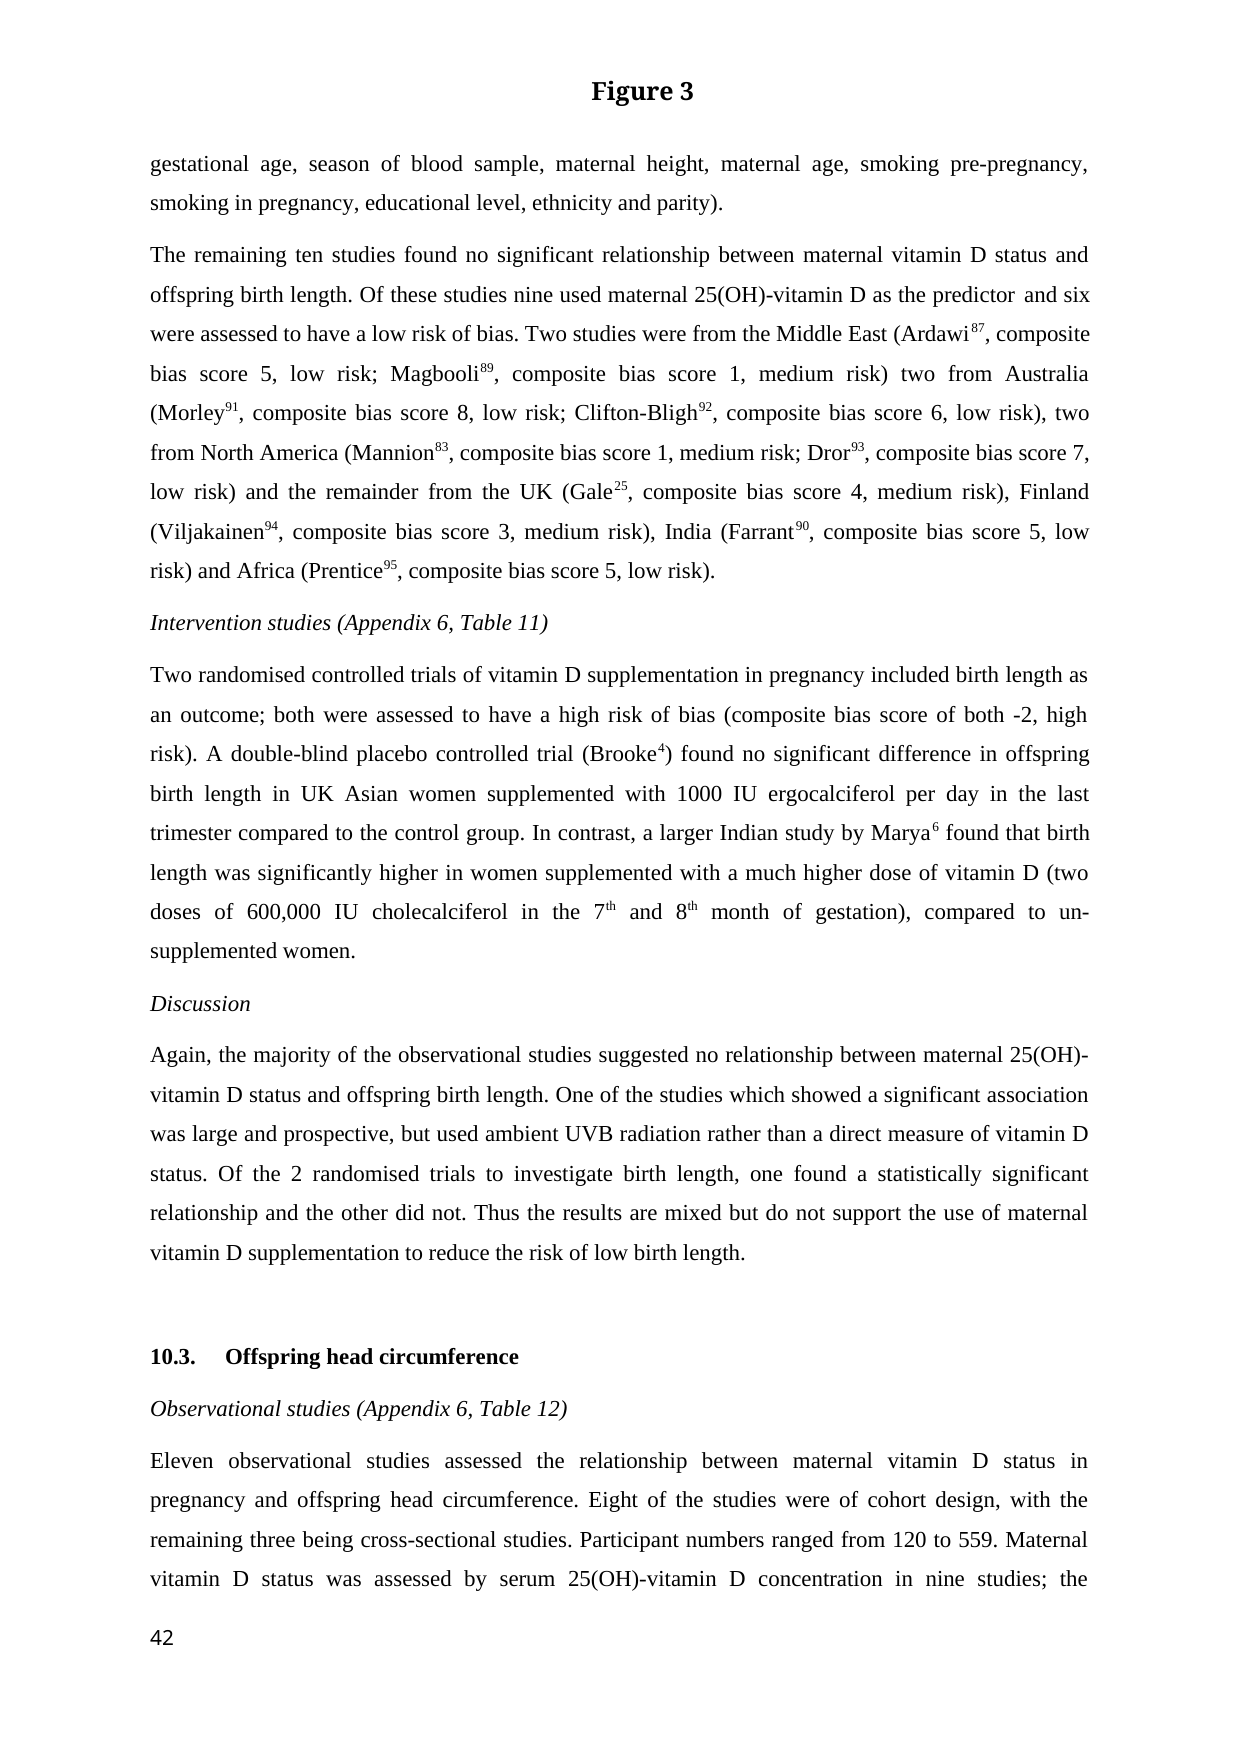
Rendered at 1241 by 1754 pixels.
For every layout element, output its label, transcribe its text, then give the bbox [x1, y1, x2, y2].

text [150, 1447, 1090, 1592]
text Discussion [150, 989, 1090, 1016]
text Offspring head circumference [150, 1343, 1090, 1369]
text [150, 150, 1090, 216]
text Again, the majority of the observational studies suggested no relationship between maternal 25(OH)-vitamin D status and offspring birth length. One of the studies which showed a significant association was large and prospective, but used ambient UVB radiation rather than a direct measure of vitamin D status. Of the 2 randomised trials to investigate birth length, one found a statistically significant relationship and the other did not. Thus the results are mixed but do not support the use of maternal vitamin D supplementation to reduce the risk of low birth length. [150, 1042, 1090, 1265]
text The remaining ten studies found no significant relationship between maternal vitamin D status and offspring birth length. Of these studies nine used maternal 25(OH)-vitamin D as the predictor and six were assessed to have a low risk of bias. Two studies were from the Middle East (Ardawi87, composite bias score 5, low risk; Magbooli89, composite bias score 1, medium risk) two from Australia (Morley91, composite bias score 8, low risk; Clifton-Bligh92, composite bias score 6, low risk), two from North America (Mannion83, composite bias score 1, medium risk; Dror93, composite bias score 7, low risk) and the remainder from the UK (Gale25, composite bias score 4, medium risk), Finland (Viljakainen94, composite bias score 3, medium risk), India (Farrant90, composite bias score 5, low risk) and Africa (Prentice95, composite bias score 5, low risk). [150, 241, 1090, 584]
text Two randomised controlled trials of vitamin D supplementation in pregnancy included birth length as an outcome; both were assessed to have a high risk of bias (composite bias score of both -2, high risk). A double-blind placebo controlled trial (Brooke4) found no significant difference in offspring birth length in UK Asian women supplemented with 1000 IU ergocalciferol per day in the last trimester compared to the control group. In contrast, a larger Indian study by Marya6 found that birth length was significantly higher in women supplemented with a much higher dose of vitamin D (two doses of 600,000 IU cholecalciferol in the 7th and 8th month of gestation), compared to un-supplemented women. [150, 661, 1090, 964]
text Intervention studies (Appendix 6, Table 11) [150, 609, 1090, 636]
text Observational studies (Appendix 6, Table 12) [150, 1395, 1090, 1421]
